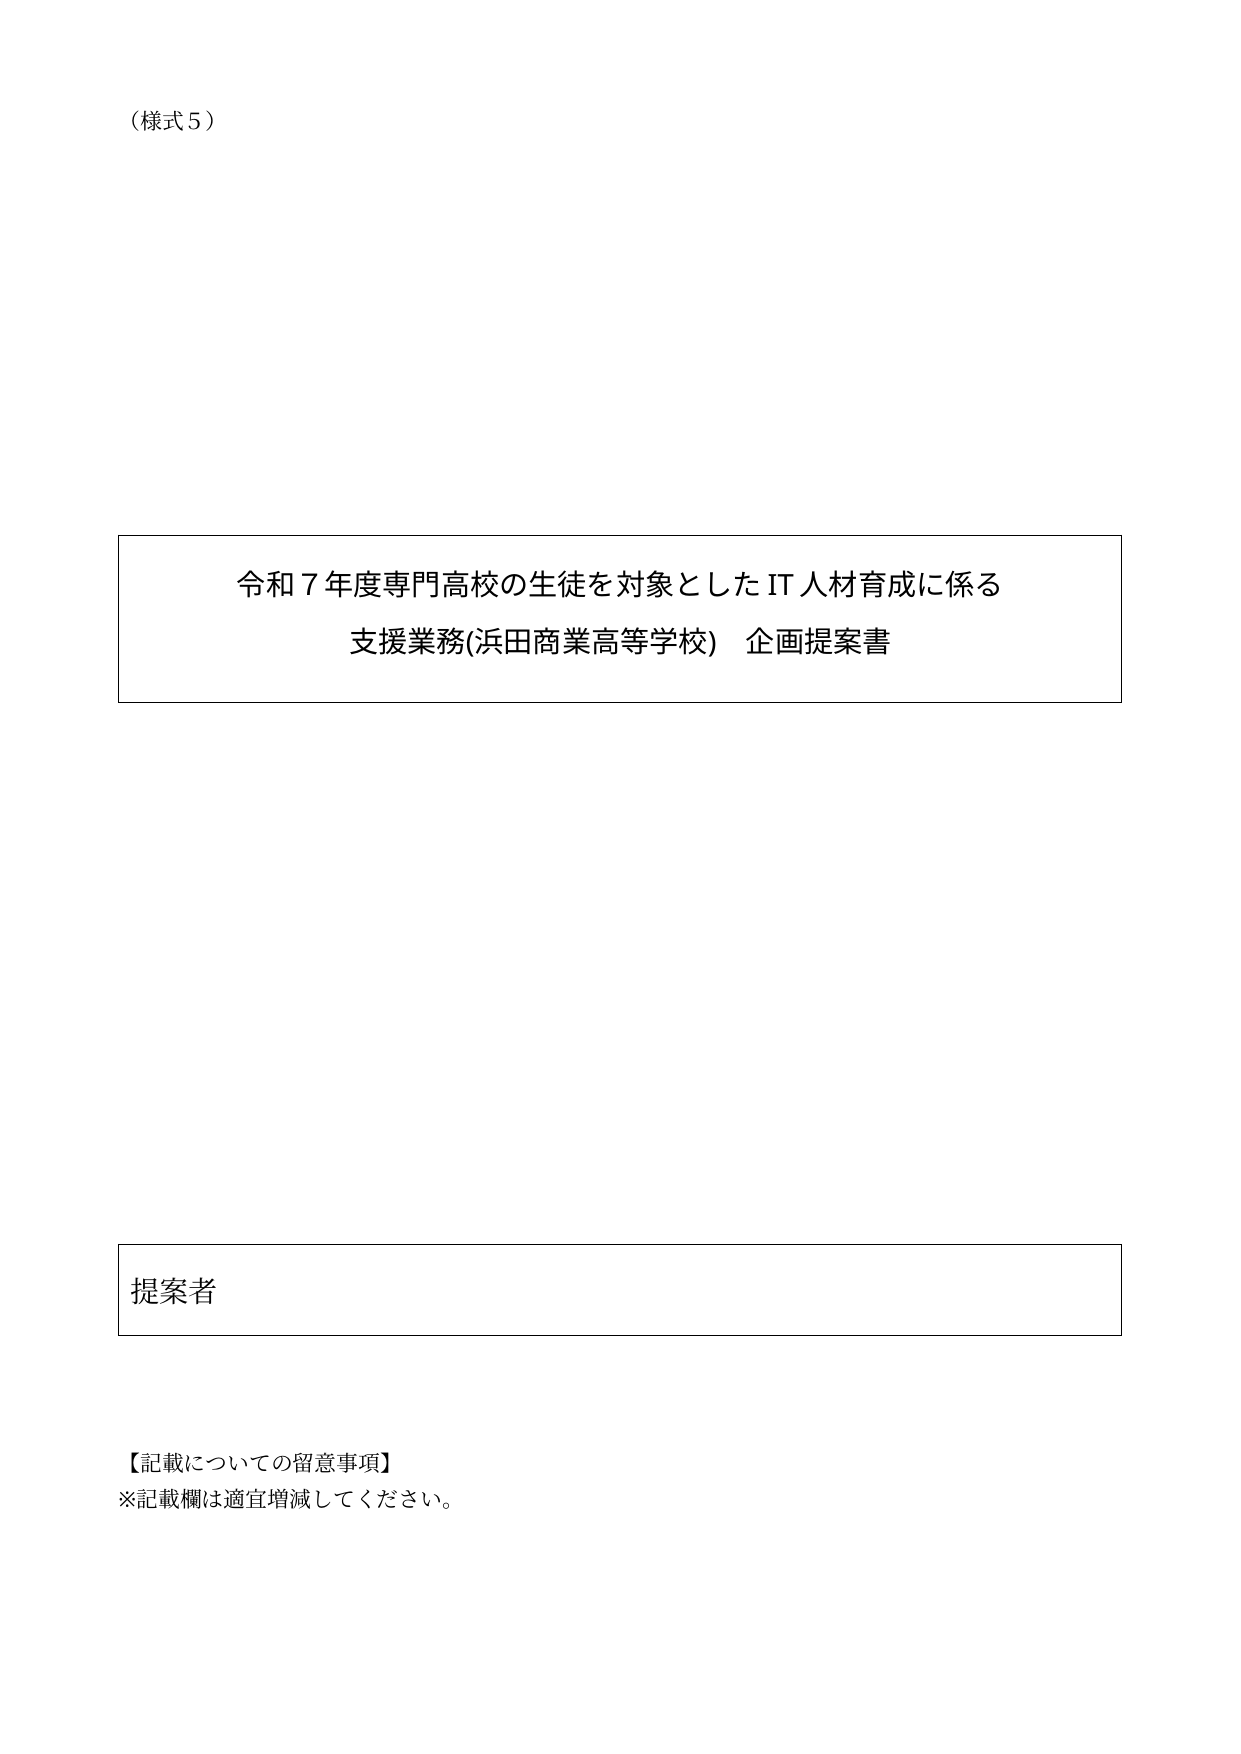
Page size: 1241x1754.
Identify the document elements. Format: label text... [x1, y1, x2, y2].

text （様式５） [118, 102, 1122, 138]
text ※記載欄は適宜増減してください。 [118, 1480, 1122, 1516]
table_header 提案者 [119, 1245, 1121, 1335]
text 【記載についての留意事項】 [118, 1444, 1122, 1480]
table_header 令和７年度専門高校の生徒を対象としたIT人材育成に係る 支援業務(浜田商業高等学校) 企画提案書 [119, 536, 1121, 702]
